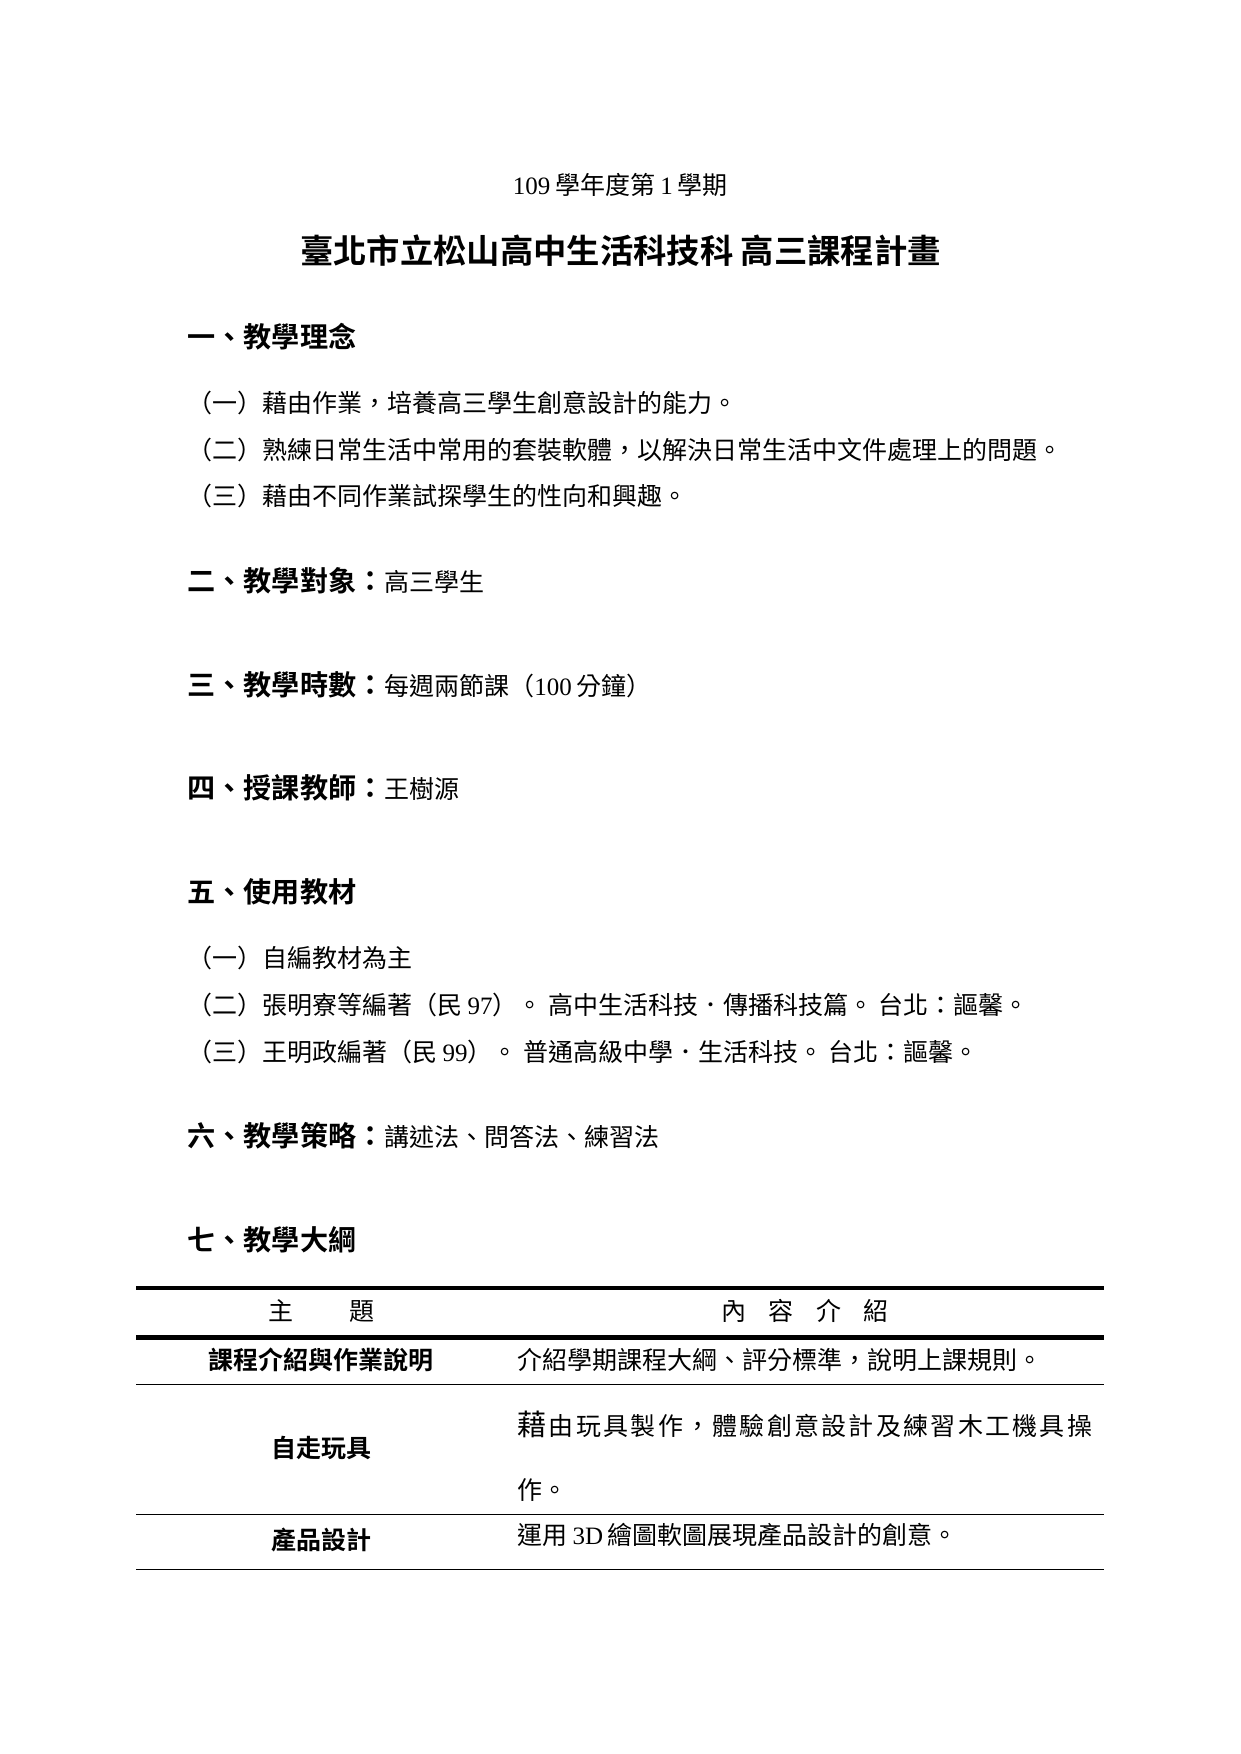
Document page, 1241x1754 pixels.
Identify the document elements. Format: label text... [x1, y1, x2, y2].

table_cell 自走玩具 [136, 1385, 506, 1514]
text 二、教學對象：高三學生 [187, 542, 1053, 617]
text （二）熟練日常生活中常用的套裝軟體，以解決日常生活中文件處理上的問題。 [187, 430, 1053, 467]
text （三）王明政編著（民99）。 普通高級中學．生活科技。 台北：謳馨。 [187, 1031, 1053, 1069]
table_header 內 容 介 紹 [506, 1290, 1104, 1335]
table_cell 產品設計 [136, 1515, 506, 1569]
text 七、教學大綱 [187, 1201, 1053, 1276]
text （三）藉由不同作業試探學生的性向和興趣。 [187, 476, 1053, 514]
table_cell 藉由玩具製作，體驗創意設計及練習木工機具操作。 [506, 1385, 1104, 1514]
text 六、教學策略：講述法、問答法、練習法 [187, 1097, 1053, 1172]
table_header 主 題 [136, 1290, 506, 1335]
text （二）張明寮等編著（民97）。 高中生活科技．傳播科技篇。 台北：謳馨。 [187, 985, 1053, 1022]
table_cell 介紹學期課程大綱、評分標準，說明上課規則。 [506, 1340, 1104, 1384]
table_cell 課程介紹與作業說明 [136, 1340, 506, 1384]
text 四、授課教師：王樹源 [187, 749, 1053, 824]
text 五、使用教材 [187, 853, 1053, 928]
text 三、教學時數：每週兩節課（100分鐘） [187, 645, 1053, 720]
text 109學年度第1學期 [187, 164, 1053, 202]
text 一、教學理念 [187, 298, 1053, 373]
text （一）自編教材為主 [187, 938, 1053, 976]
text （一）藉由作業，培養高三學生創意設計的能力。 [187, 383, 1053, 421]
text 臺北市立松山高中生活科技科 高三課程計畫 [187, 211, 1053, 286]
table_cell 運用3D繪圖軟圖展現產品設計的創意。 [506, 1515, 1104, 1569]
